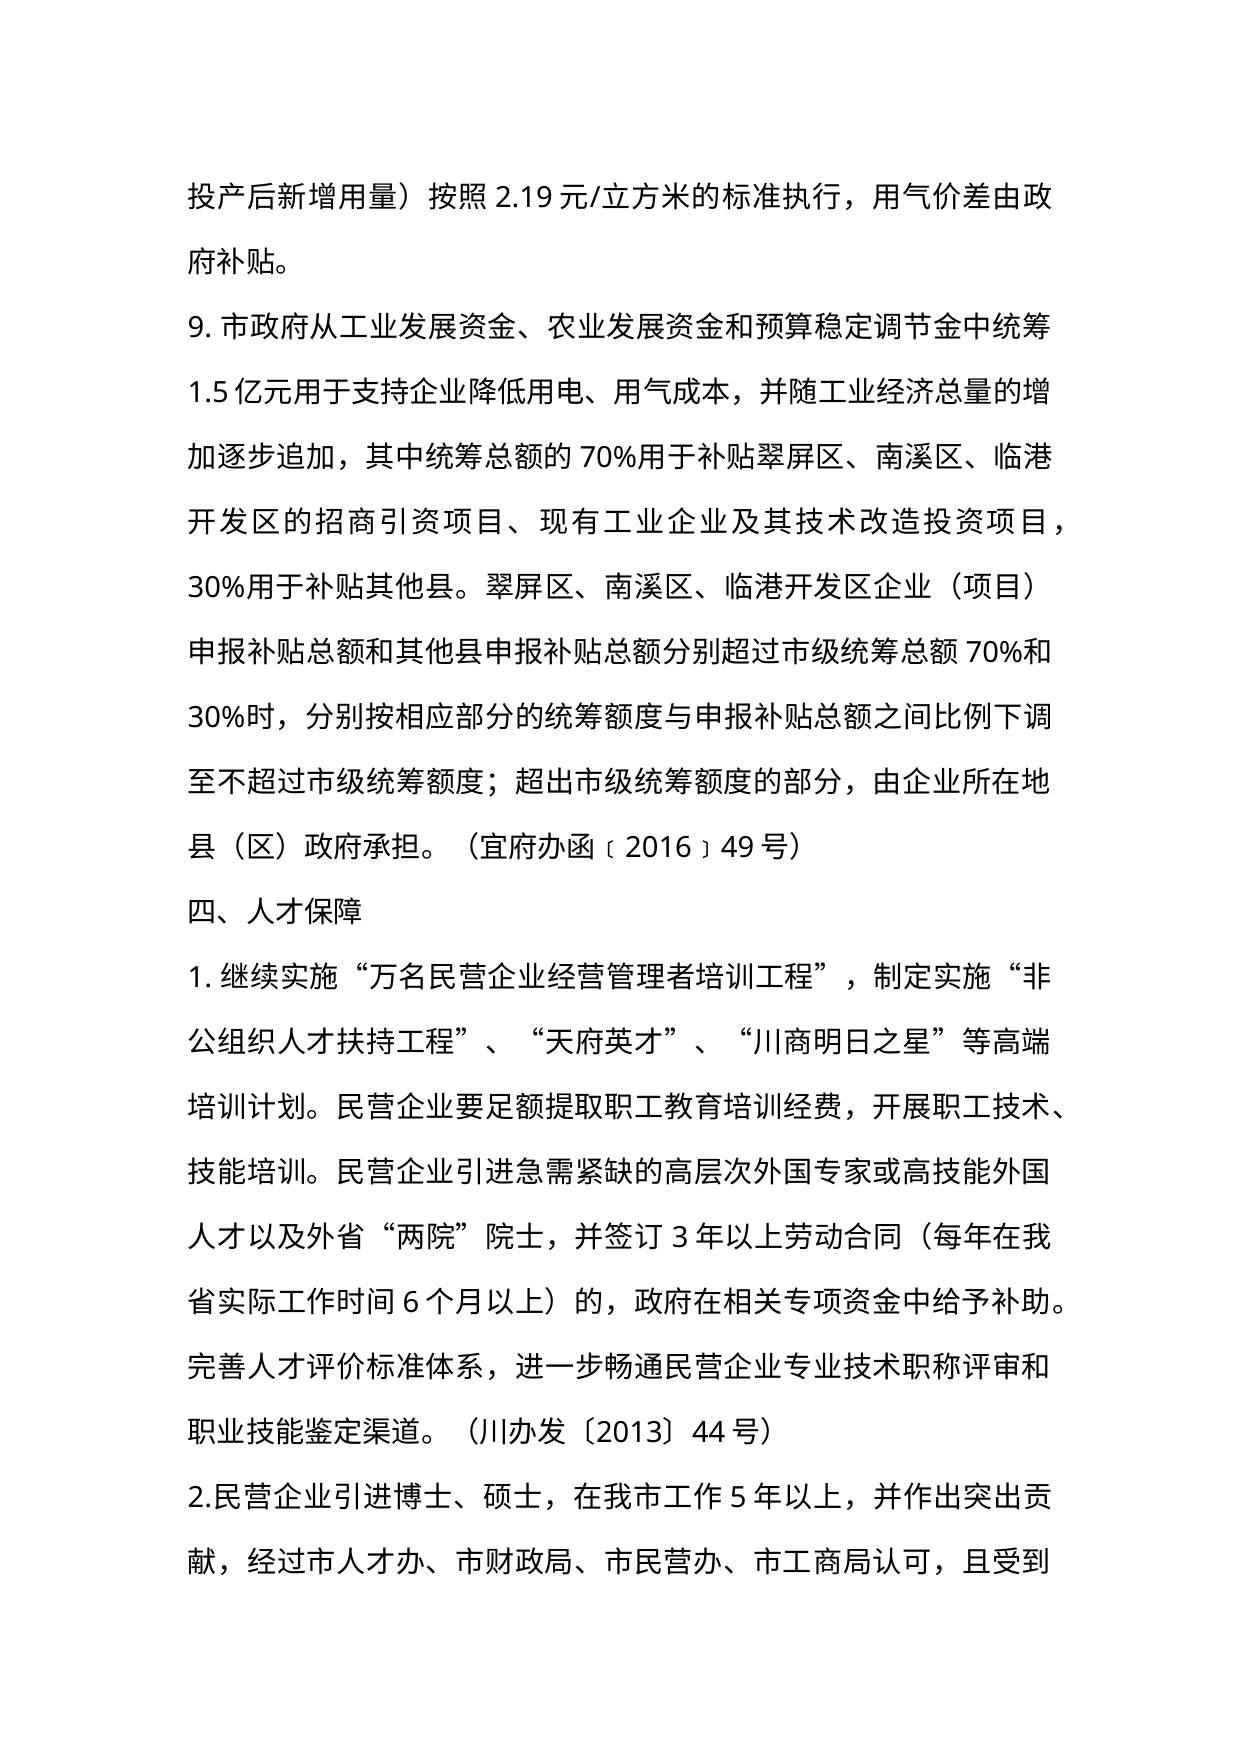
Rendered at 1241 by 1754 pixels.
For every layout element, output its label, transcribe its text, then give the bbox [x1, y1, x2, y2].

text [187, 162, 1053, 292]
text 1. 继续实施“万名民营企业经营管理者培训工程”，制定实施“非公组织人才扶持工程”、“天府英才”、“川商明日之星”等高端培训计划。民营企业要足额提取职工教育培训经费，开展职工技术、技能培训。民营企业引进急需紧缺的高层次外国专家或高技能外国人才以及外省“两院”院士，并签订3年以上劳动合同（每年在我省实际工作时间6个月以上）的，政府在相关专项资金中给予补助。完善人才评价标准体系，进一步畅通民营企业专业技术职称评审和职业技能鉴定渠道。（川办发〔2013〕44号） [187, 942, 1053, 1462]
text 四、人才保障 [187, 877, 1053, 942]
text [187, 1462, 1053, 1592]
text 9. 市政府从工业发展资金、农业发展资金和预算稳定调节金中统筹1.5亿元用于支持企业降低用电、用气成本，并随工业经济总量的增加逐步追加，其中统筹总额的70%用于补贴翠屏区、南溪区、临港开发区的招商引资项目、现有工业企业及其技术改造投资项目，30%用于补贴其他县。翠屏区、南溪区、临港开发区企业（项目）申报补贴总额和其他县申报补贴总额分别超过市级统筹总额70%和30%时，分别按相应部分的统筹额度与申报补贴总额之间比例下调至不超过市级统筹额度；超出市级统筹额度的部分，由企业所在地县（区）政府承担。（宜府办函﹝2016﹞49号） [187, 292, 1053, 877]
